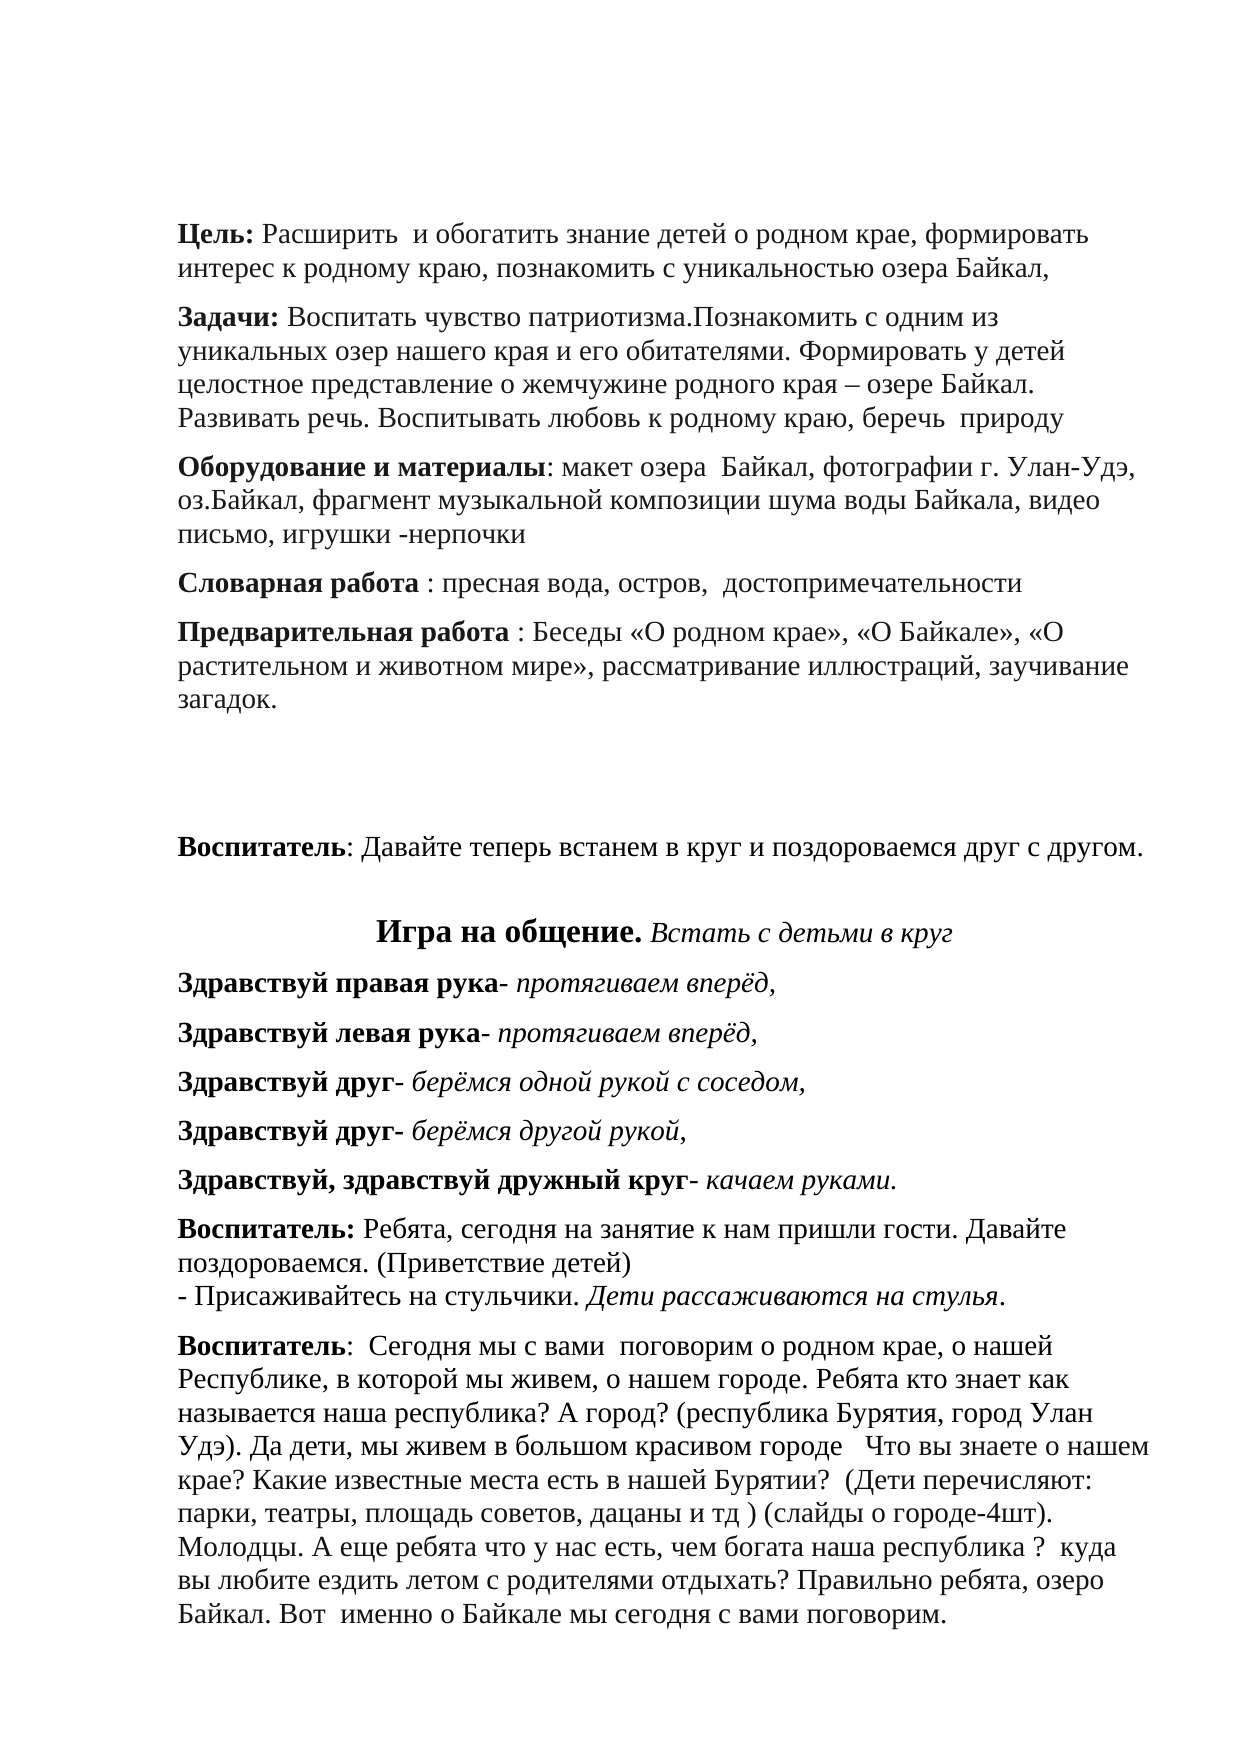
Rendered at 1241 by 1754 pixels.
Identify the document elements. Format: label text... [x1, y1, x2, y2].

text Здравствуй правая рука- протягиваем вперёд, [177, 966, 1152, 999]
text Здравствуй левая рука- протягиваем вперёд, [177, 1015, 1152, 1048]
text Здравствуй друг- берёмся другой рукой, [177, 1113, 1152, 1147]
text Воспитатель: Давайте теперь встанем в круг и поздороваемся друг с другом. [177, 829, 1152, 862]
text Воспитатель: Сегодня мы с вами поговорим о родном крае, о нашей Республике, в которой мы живем, о нашем городе. Ребята кто знает как называется наша республика? А город? (республика Бурятия, город Улан Удэ). Да дети, мы живем в большом красивом городе Что вы знаете о нашем крае? Какие известные места есть в нашей Бурятии? (Дети перечисляют: парки, театры, площадь советов, дацаны и тд ) (слайды о городе-4шт). Молодцы. А еще ребята что у нас есть, чем богата наша республика ? куда вы любите ездить летом с родителями отдыхать? Правильно ребята, озеро Байкал. Вот именно о Байкале мы сегодня с вами поговорим. [177, 1328, 1152, 1629]
text Задачи: Воспитать чувство патриотизма.Познакомить с одним из уникальных озер нашего края и его обитателями. Формировать у детей целостное представление о жемчужине родного края – озере Байкал. Развивать речь. Воспитывать любовь к родному краю, беречь природу [177, 299, 1152, 433]
text Словарная работа : пресная вода, остров, достопримечательности [177, 565, 1152, 599]
text Воспитатель: Ребята, сегодня на занятие к нам пришли гости. Давайте поздороваемся. (Приветствие детей) - Присаживайтесь на стульчики. Дети рассаживаются на стулья. [177, 1211, 1152, 1312]
text Здравствуй друг- берёмся одной рукой с соседом, [177, 1064, 1152, 1097]
text Предварительная работа : Беседы «О родном крае», «О Байкале», «О растительном и животном мире», рассматривание иллюстраций, заучивание загадок. [177, 614, 1152, 715]
text Здравствуй, здравствуй дружный круг- качаем руками. [177, 1162, 1152, 1196]
text Игра на общение. Встать с детьми в круг [177, 878, 1152, 950]
text Цель: Расширить и обогатить знание детей о родном крае, формировать интерес к родному краю, познакомить с уникальностью озера Байкал, [177, 216, 1152, 283]
text Оборудование и материалы: макет озера Байкал, фотографии г. Улан-Удэ, оз.Байкал, фрагмент музыкальной композиции шума воды Байкала, видео письмо, игрушки -нерпочки [177, 449, 1152, 549]
